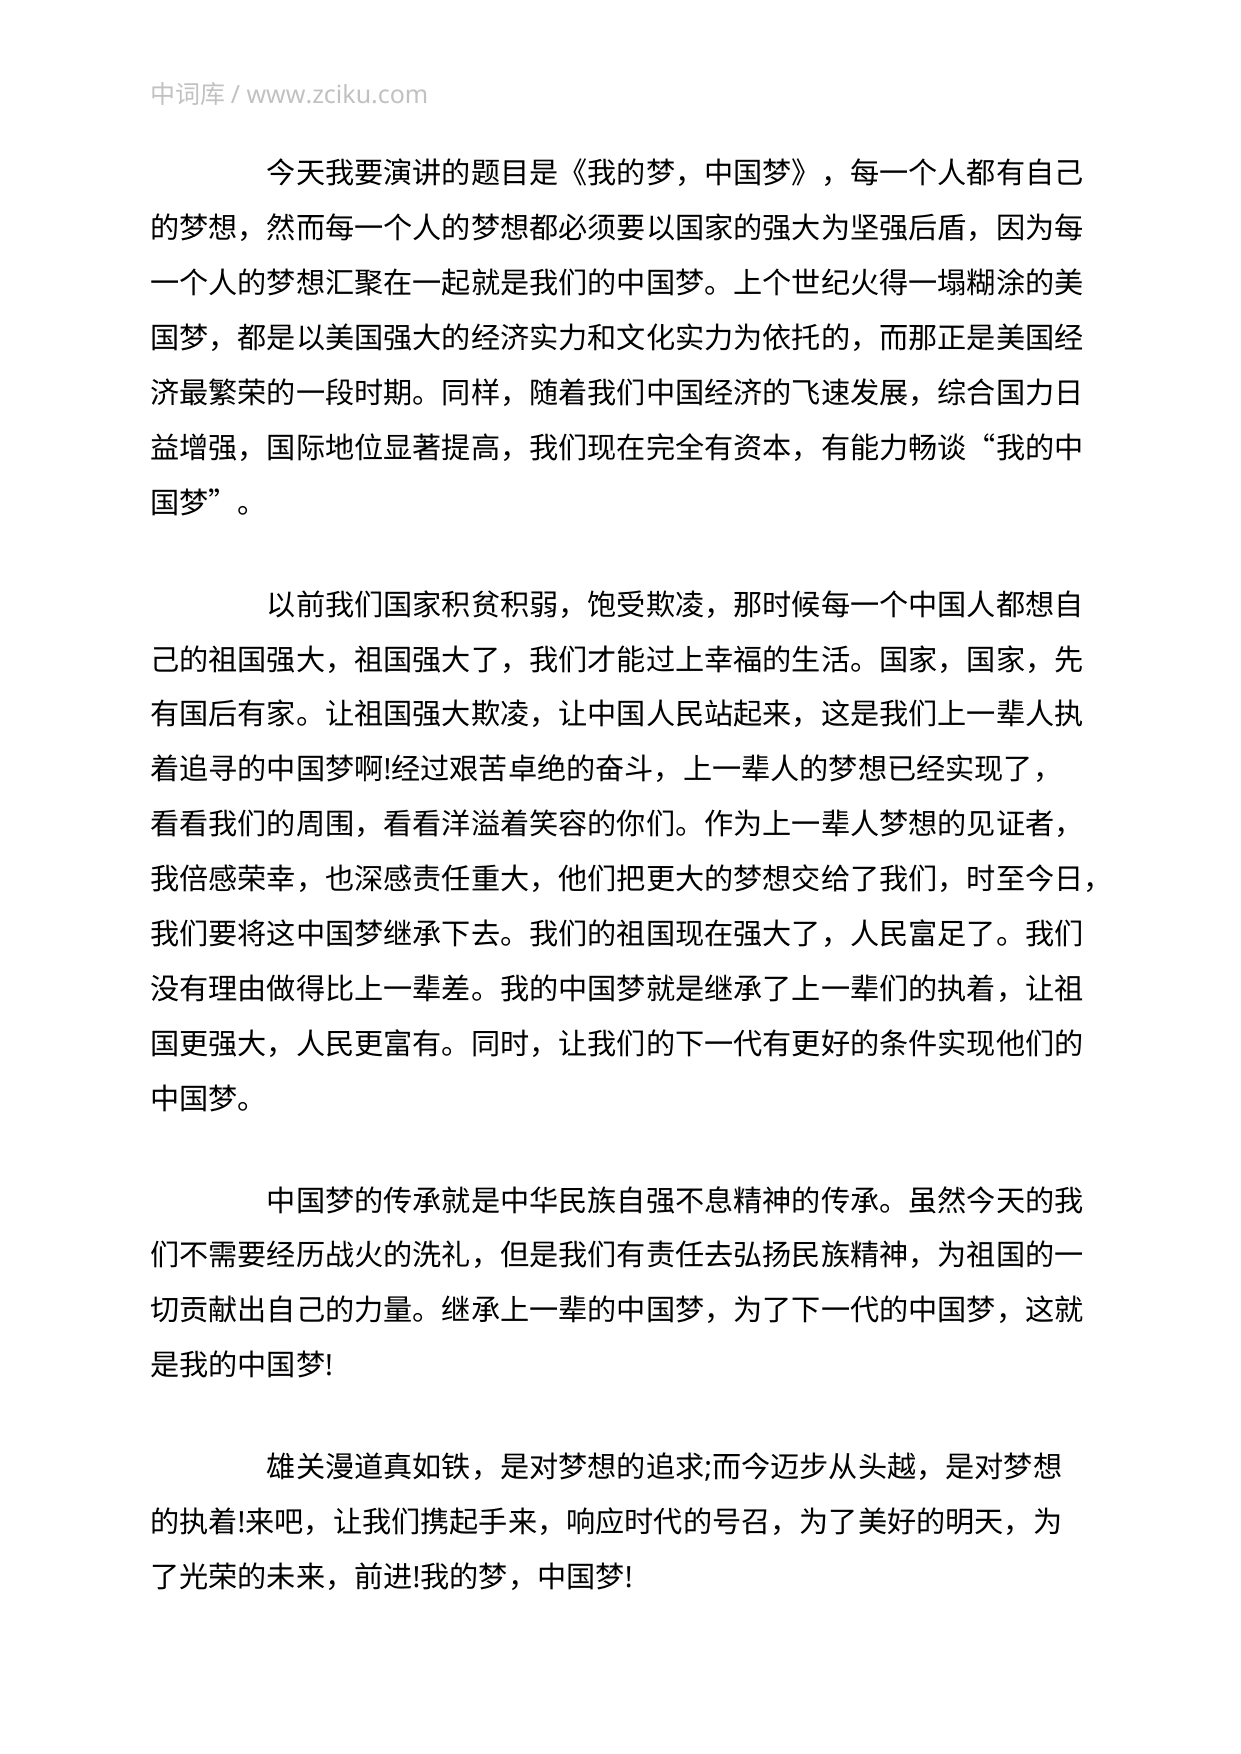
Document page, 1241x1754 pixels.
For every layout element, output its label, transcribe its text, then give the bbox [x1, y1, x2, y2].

text 中国梦的传承就是中华民族自强不息精神的传承。虽然今天的我们不需要经历战火的洗礼，但是我们有责任去弘扬民族精神，为祖国的一切贡献出自己的力量。继承上一辈的中国梦，为了下一代的中国梦，这就是我的中国梦! [150, 1177, 1090, 1384]
text 以前我们国家积贫积弱，饱受欺凌，那时候每一个中国人都想自己的祖国强大，祖国强大了，我们才能过上幸福的生活。国家，国家，先有国后有家。让祖国强大欺凌，让中国人民站起来，这是我们上一辈人执着追寻的中国梦啊!经过艰苦卓绝的奋斗，上一辈人的梦想已经实现了，看看我们的周围，看看洋溢着笑容的你们。作为上一辈人梦想的见证者，我倍感荣幸，也深感责任重大，他们把更大的梦想交给了我们，时至今日，我们要将这中国梦继承下去。我们的祖国现在强大了，人民富足了。我们没有理由做得比上一辈差。我的中国梦就是继承了上一辈们的执着，让祖国更强大，人民更富有。同时，让我们的下一代有更好的条件实现他们的中国梦。 [150, 581, 1090, 1118]
text 今天我要演讲的题目是《我的梦，中国梦》，每一个人都有自己的梦想，然而每一个人的梦想都必须要以国家的强大为坚强后盾，因为每一个人的梦想汇聚在一起就是我们的中国梦。上个世纪火得一塌糊涂的美国梦，都是以美国强大的经济实力和文化实力为依托的，而那正是美国经济最繁荣的一段时期。同样，随着我们中国经济的飞速发展，综合国力日益增强，国际地位显著提高，我们现在完全有资本，有能力畅谈“我的中国梦”。 [150, 150, 1090, 522]
text 雄关漫道真如铁，是对梦想的追求;而今迈步从头越，是对梦想的执着!来吧，让我们携起手来，响应时代的号召，为了美好的明天，为了光荣的未来，前进!我的梦，中国梦! [150, 1444, 1090, 1596]
